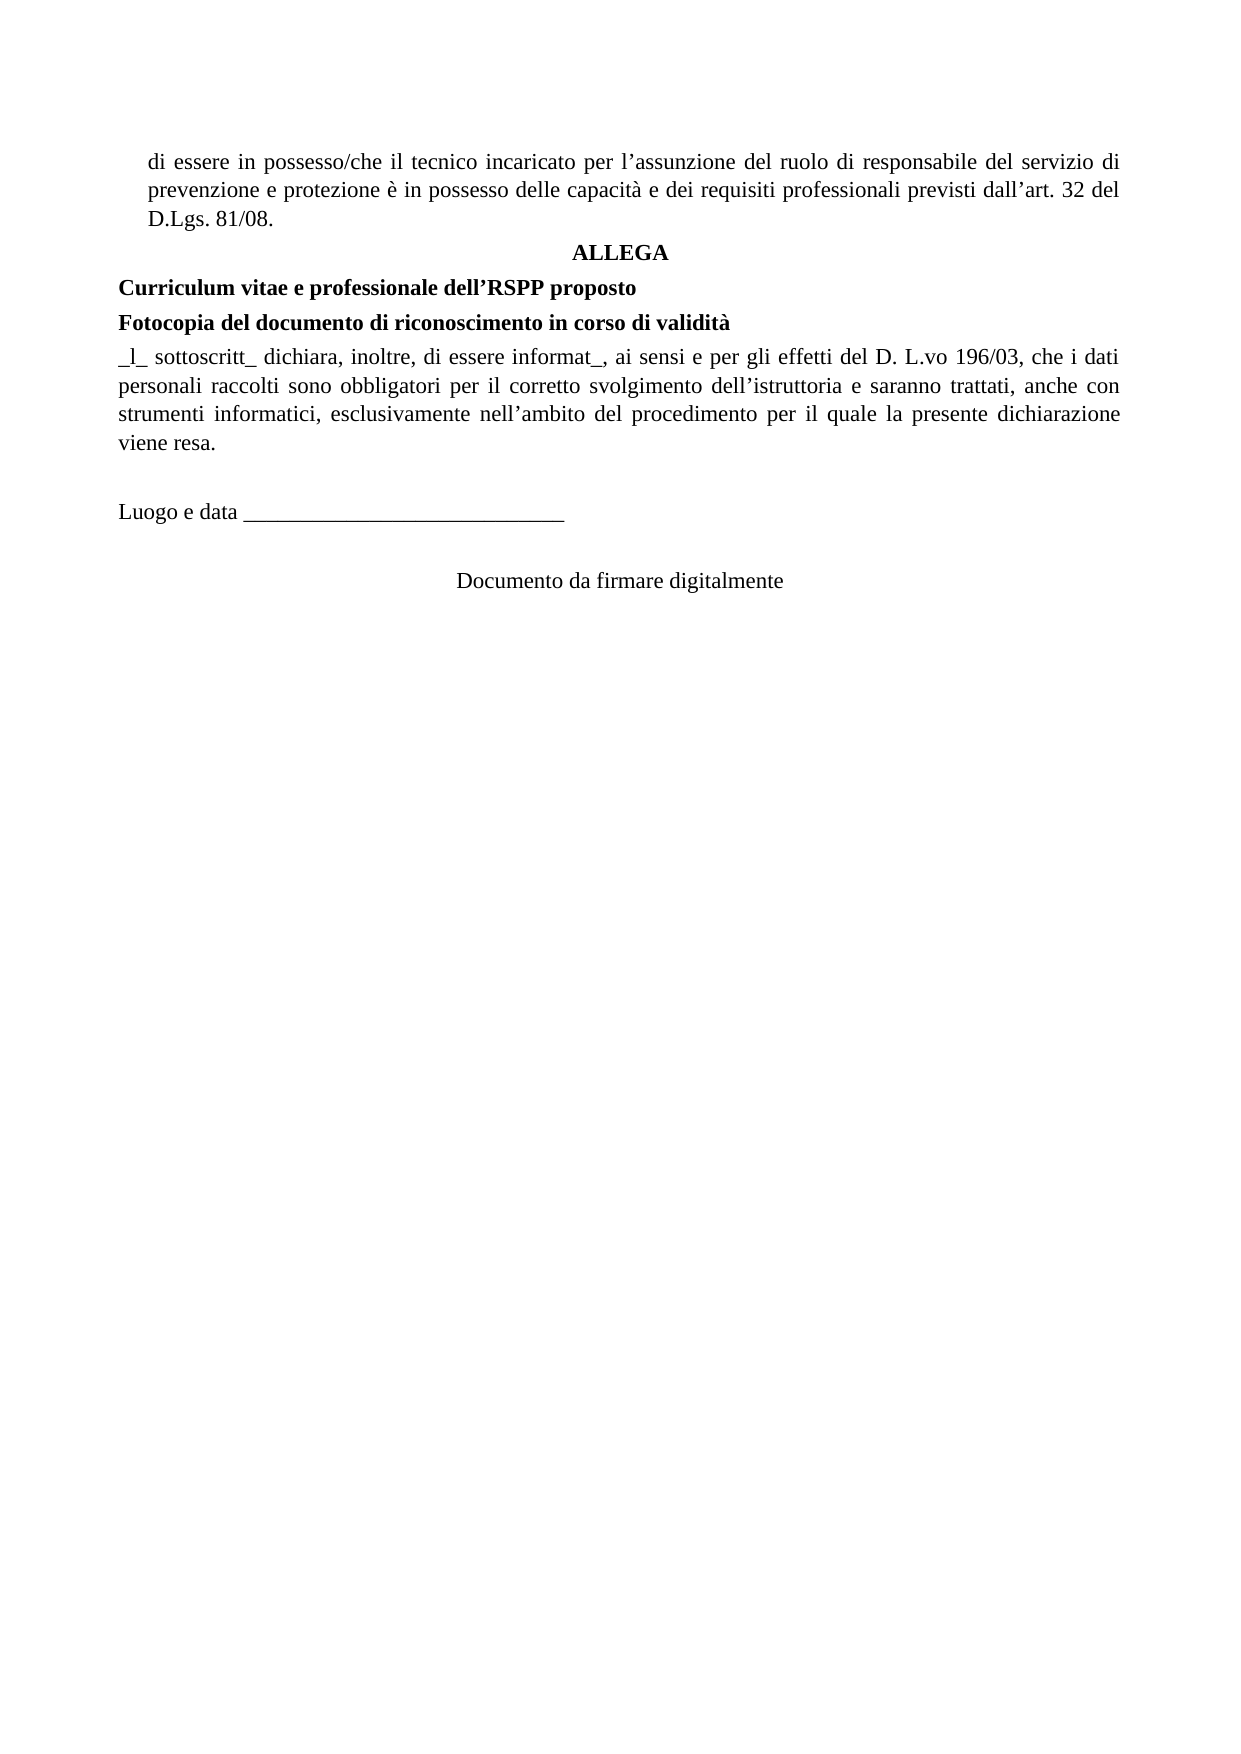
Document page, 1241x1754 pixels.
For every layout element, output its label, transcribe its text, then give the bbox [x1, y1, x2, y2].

text  di essere in possesso/che il tecnico incaricato per l’assunzione del ruolo di responsabile del servizio di prevenzione e protezione è in possesso delle capacità e dei requisiti professionali previsti dall’art. 32 del D.Lgs. 81/08. [118, 148, 1122, 231]
text _l_ sottoscritt_ dichiara, inoltre, di essere informat_, ai sensi e per gli effetti del D. L.vo 196/03, che i dati personali raccolti sono obbligatori per il corretto svolgimento dell’istruttoria e saranno trattati, anche con strumenti informatici, esclusivamente nell’ambito del procedimento per il quale la presente dichiarazione viene resa. [118, 343, 1122, 455]
text Luogo e data ____________________________ [118, 498, 1122, 524]
text ALLEGA [118, 239, 1122, 266]
text Fotocopia del documento di riconoscimento in corso di validità [118, 309, 1122, 335]
text Documento da firmare digitalmente [118, 567, 1122, 594]
text Curriculum vitae e professionale dell’RSPP proposto [118, 274, 1122, 300]
